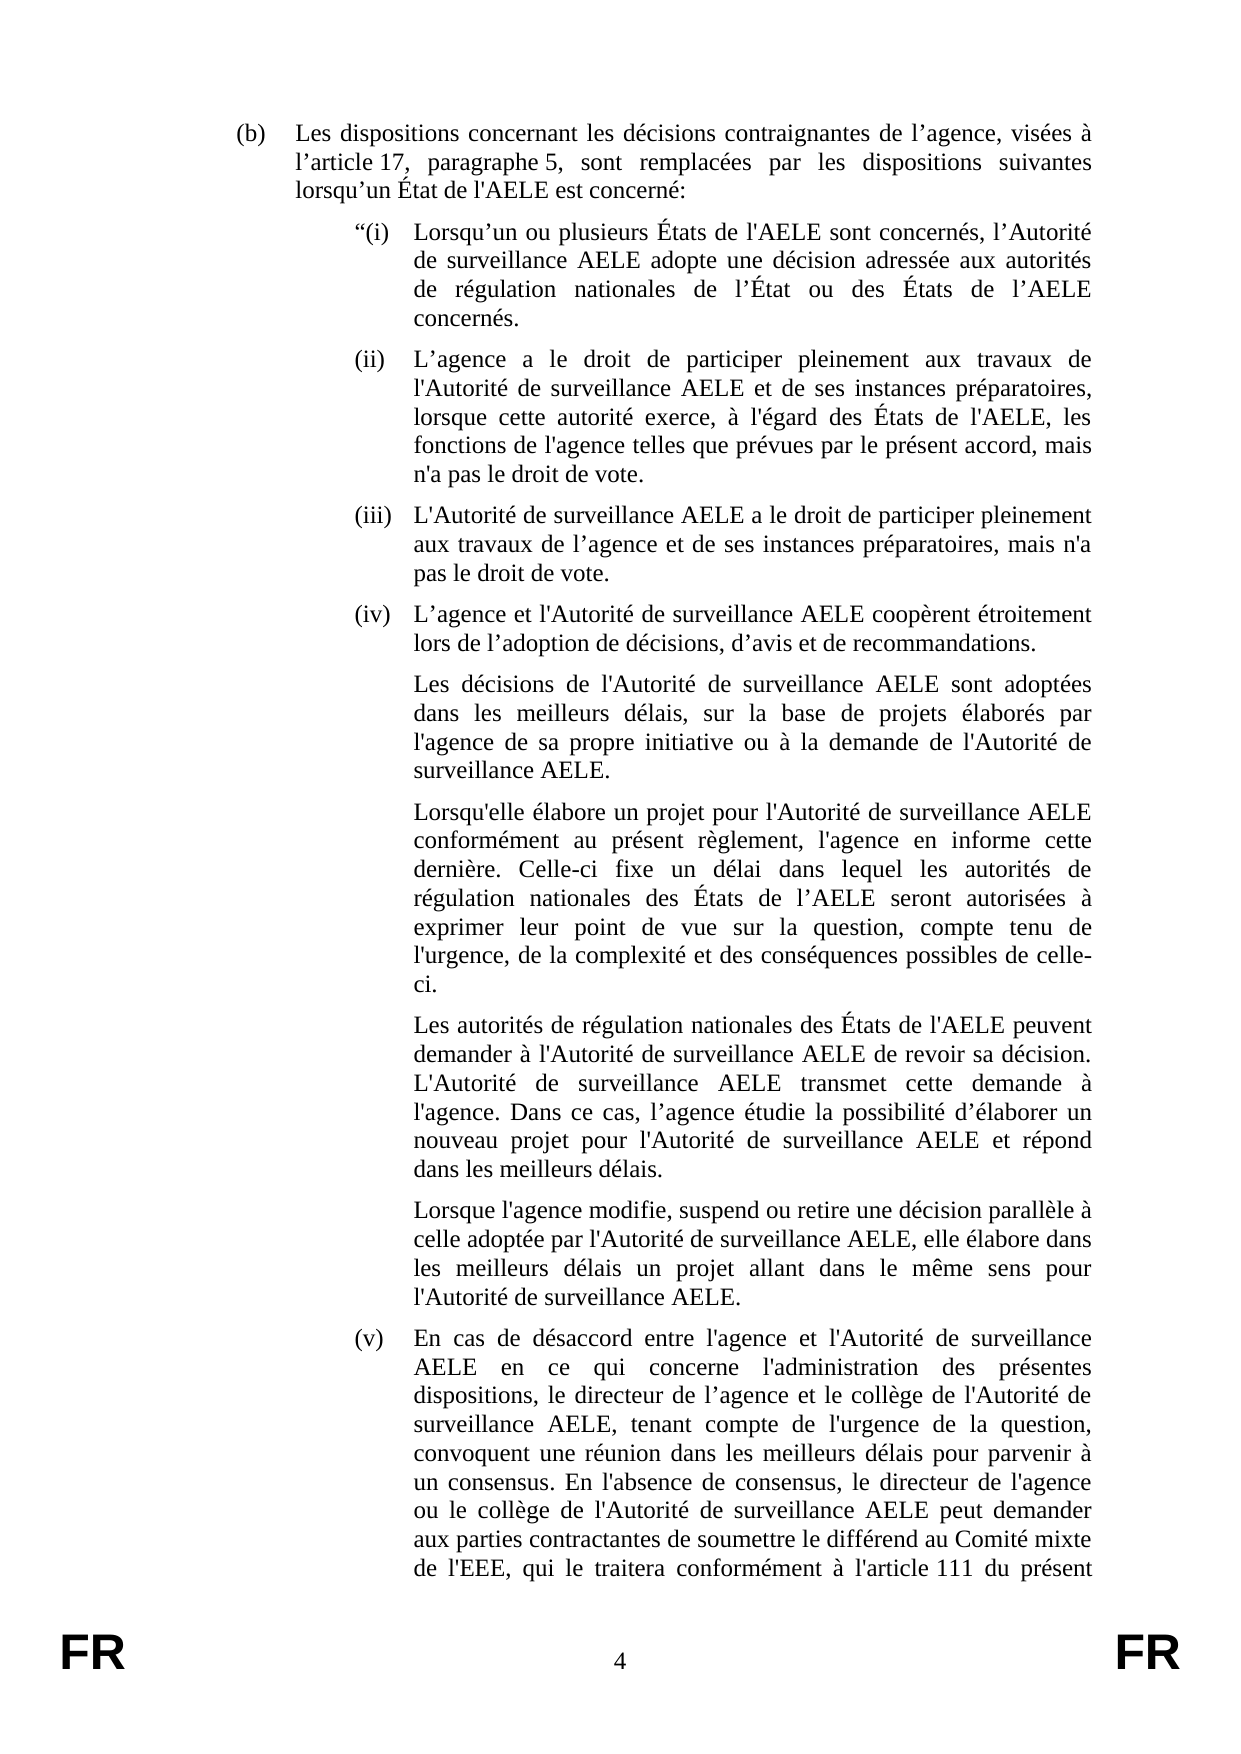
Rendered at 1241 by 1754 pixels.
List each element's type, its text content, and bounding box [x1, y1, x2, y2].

text (iii) L'Autorité de surveillance AELE a le droit de participer pleinement aux travaux de l’agence et de ses instances préparatoires, mais n'a pas le droit de vote. [354, 501, 1093, 587]
text Lorsque l'agence modifie, suspend ou retire une décision parallèle à celle adoptée par l'Autorité de surveillance AELE, elle élabore dans les meilleurs délais un projet allant dans le même sens pour l'Autorité de surveillance AELE. [354, 1196, 1093, 1311]
text Les décisions de l'Autorité de surveillance AELE sont adoptées dans les meilleurs délais, sur la base de projets élaborés par l'agence de sa propre initiative ou à la demande de l'Autorité de surveillance AELE. [354, 669, 1093, 784]
text “(i) Lorsqu’un ou plusieurs États de l'AELE sont concernés, l’Autorité de surveillance AELE adopte une décision adressée aux autorités de régulation nationales de l’État ou des États de l’AELE concernés. [354, 217, 1093, 332]
text (ii) L’agence a le droit de participer pleinement aux travaux de l'Autorité de surveillance AELE et de ses instances préparatoires, lorsque cette autorité exerce, à l'égard des États de l'AELE, les fonctions de l'agence telles que prévues par le présent accord, mais n'a pas le droit de vote. [354, 344, 1093, 488]
text Les autorités de régulation nationales des États de l'AELE peuvent demander à l'Autorité de surveillance AELE de revoir sa décision. L'Autorité de surveillance AELE transmet cette demande à l'agence. Dans ce cas, l’agence étudie la possibilité d’élaborer un nouveau projet pour l'Autorité de surveillance AELE et répond dans les meilleurs délais. [354, 1011, 1093, 1183]
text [354, 1323, 1093, 1582]
text Lorsqu'elle élabore un projet pour l'Autorité de surveillance AELE conformément au présent règlement, l'agence en informe cette dernière. Celle-ci fixe un délai dans lequel les autorités de régulation nationales des États de l’AELE seront autorisées à exprimer leur point de vue sur la question, compte tenu de l'urgence, de la complexité et des conséquences possibles de celle-ci. [354, 797, 1093, 998]
text (iv) L’agence et l'Autorité de surveillance AELE coopèrent étroitement lors de l’adoption de décisions, d’avis et de recommandations. [354, 599, 1093, 657]
text (b) Les dispositions concernant les décisions contraignantes de l’agence, visées à l’article 17, paragraphe 5, sont remplacées par les dispositions suivantes lorsqu’un État de l'AELE est concerné: [236, 118, 1093, 204]
